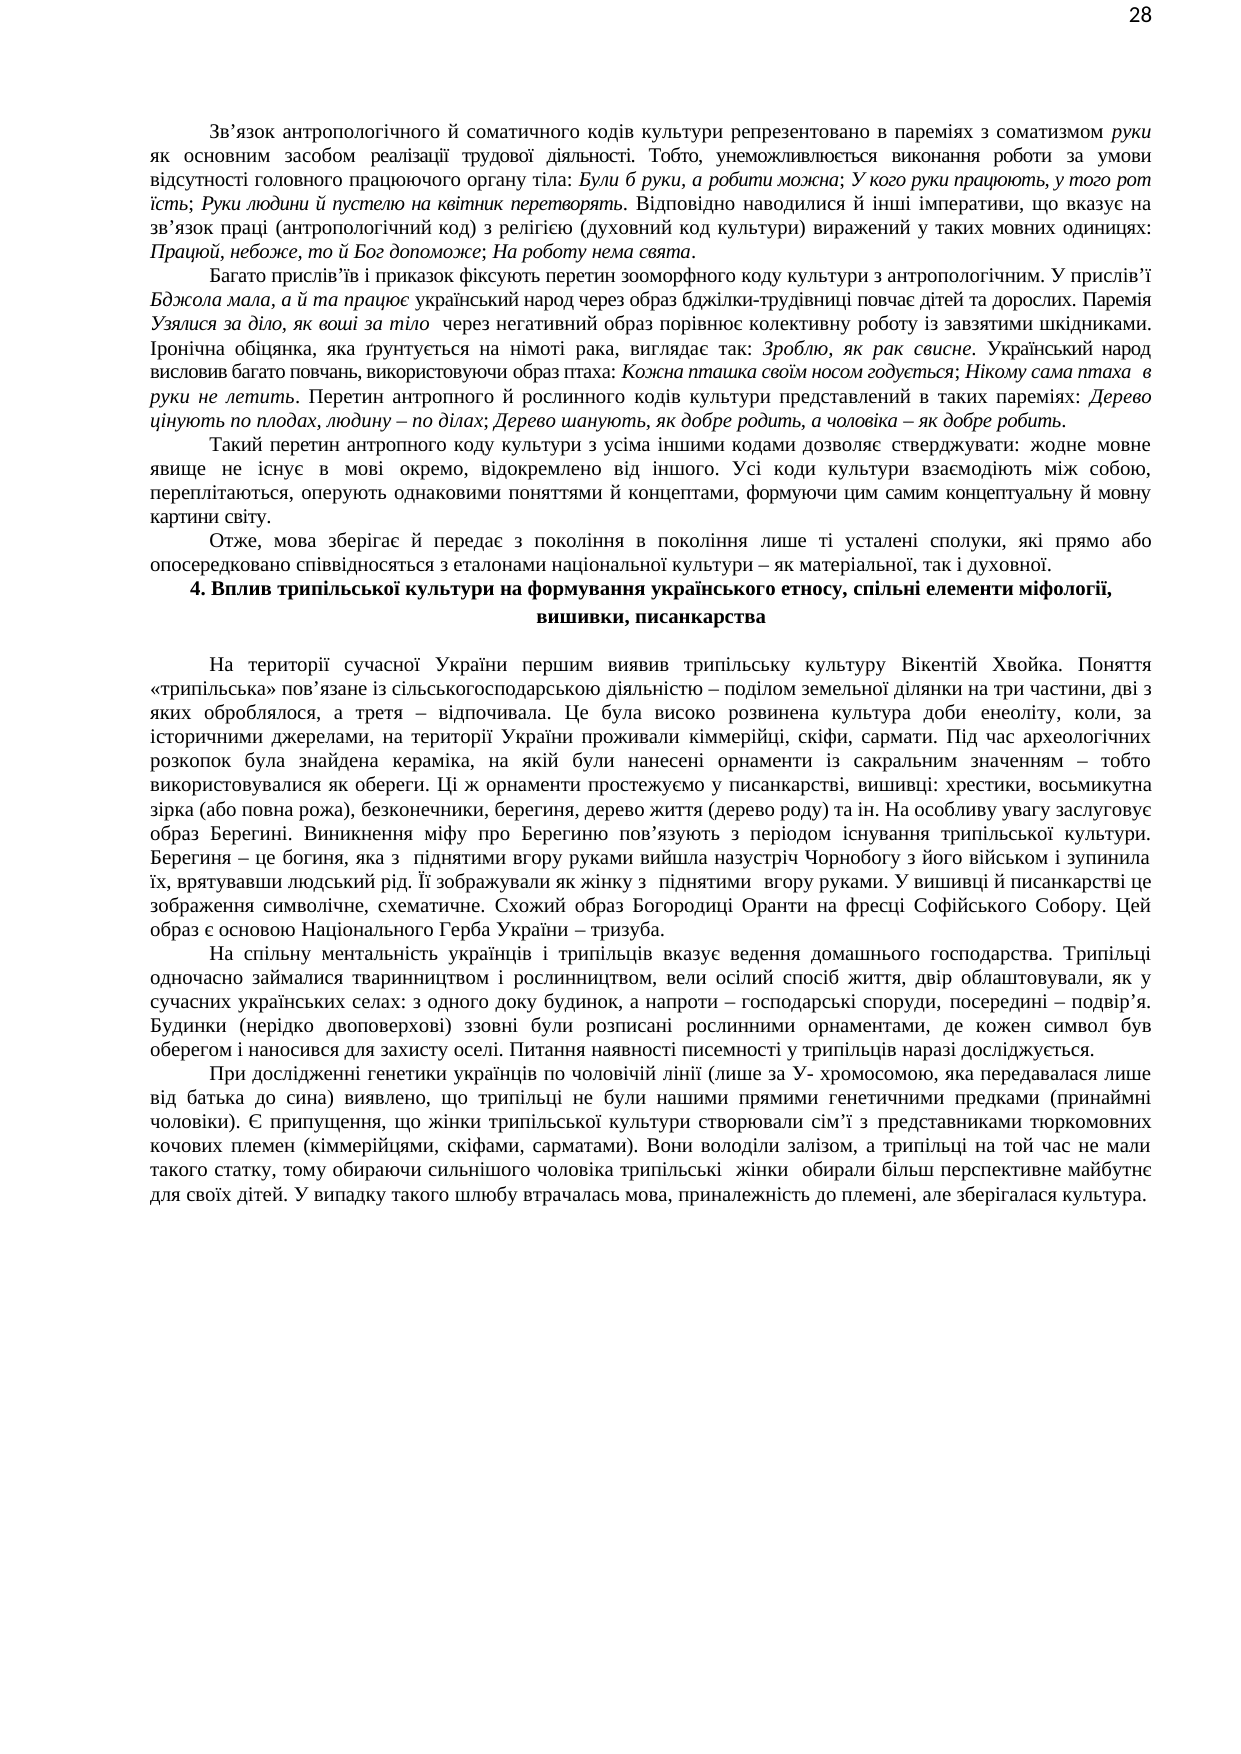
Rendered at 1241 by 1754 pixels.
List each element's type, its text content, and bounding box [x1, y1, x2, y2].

text При дослідженні генетики українців по чоловічій лінії (лише за У- хромосомою, яка передавалася лише від батька до сина) виявлено, що трипільці не були нашими прямими генетичними предками (принаймні чоловіки). Є припущення, що жінки трипільської культури створювали сім’ї з представниками тюркомовних кочових племен (кіммерійцями, скіфами, сарматами). Вони володіли залізом, а трипільці на той час не мали такого статку, тому обираючи сильнішого чоловіка трипільські жінки обирали більш перспективне майбутнє для своїх дітей. У випадку такого шлюбу втрачалась мова, приналежність до племені, але зберігалася культура. [150, 1061, 1152, 1206]
text На спільну ментальність українців і трипільців вказує ведення домашнього господарства. Трипільці одночасно займалися тваринництвом і рослинництвом, вели осілий спосіб життя, двір облаштовували, як у сучасних українських селах: з одного доку будинок, а напроти – господарські споруди, посередині – подвір’я. Будинки (нерідко двоповерхові) ззовні були розписані рослинними орнаментами, де кожен символ був оберегом і наносився для захисту оселі. Питання наявності писемності у трипільців наразі досліджується. [150, 941, 1152, 1061]
text Зв’язок антропологічного й соматичного кодів культури репрезентовано в пареміях з соматизмом руки як основним засобом реалізації трудової діяльності. Тобто, унеможливлюється виконання роботи за умови відсутності головного працюючого органу тіла: Були б руки, а робити можна; У кого руки працюють, у того рот їсть; Руки людини й пустелю на квітник перетворять. Відповідно наводилися й інші імперативи, що вказує на зв’язок праці (антропологічний код) з релігією (духовний код культури) виражений у таких мовних одиницях: Працюй, небоже, то й Бог допоможе; На роботу нема свята. [150, 119, 1152, 263]
text 4. Вплив трипільської культури на формування українського етносу, спільні елементи міфології, вишивки, писанкарства [150, 576, 1152, 628]
text Такий перетин антропного коду культури з усіма іншими кодами дозволяє стверджувати: жодне мовне явище не існує в мові окремо, відокремлено від іншого. Усі коди культури взаємодіють між собою, переплітаються, оперують однаковими поняттями й концептами, формуючи цим самим концептуальну й мовну картини світу. [150, 432, 1152, 528]
text Отже, мова зберігає й передає з покоління в покоління лише ті усталені сполуки, які прямо або опосередковано співвідносяться з еталонами національної культури – як матеріальної, так і духовної. [150, 528, 1152, 576]
text На території сучасної України першим виявив трипільську культуру Вікентій Хвойка. Поняття «трипільська» пов’язане із сільськогосподарською діяльністю – поділом земельної ділянки на три частини, дві з яких оброблялося, а третя – відпочивала. Це була високо розвинена культура доби енеоліту, коли, за історичними джерелами, на території України проживали кіммерійці, скіфи, сармати. Під час археологічних розкопок була знайдена кераміка, на якій були нанесені орнаменти із сакральним значенням – тобто використовувалися як обереги. Ці ж орнаменти простежуємо у писанкарстві, вишивці: хрестики, восьмикутна зірка (або повна рожа), безконечники, берегиня, дерево життя (дерево роду) та ін. На особливу увагу заслуговує образ Берегині. Виникнення міфу про Берегиню пов’язують з періодом існування трипільської культури. Берегиня – це богиня, яка з піднятими вгору руками вийшла назустріч Чорнобогу з його військом і зупинила їх, врятувавши людський рід. Її зображували як жінку з піднятими вгору руками. У вишивці й писанкарстві це зображення символічне, схематичне. Схожий образ Богородиці Оранти на фресці Софійського Собору. Цей образ є основою Національного Герба України – тризуба. [150, 652, 1152, 941]
text Багато прислів’їв і приказок фіксують перетин зооморфного коду культури з антропологічним. У прислів’ї Бджола мала, а й та працює український народ через образ бджілки-трудівниці повчає дітей та дорослих. Паремія Узялися за діло, як воші за тіло через негативний образ порівнює колективну роботу із завзятими шкідниками. Іронічна обіцянка, яка ґрунтується на німоті рака, виглядає так: Зроблю, як рак свисне. Український народ висловив багато повчань, використовуючи образ птаха: Кожна пташка своїм носом годується; Нікому сама птаха в руки не летить. Перетин антропного й рослинного кодів культури представлений в таких пареміях: Дерево цінують по плодах, людину – по ділах; Дерево шанують, як добре родить, а чоловіка – як добре робить. [150, 263, 1152, 432]
